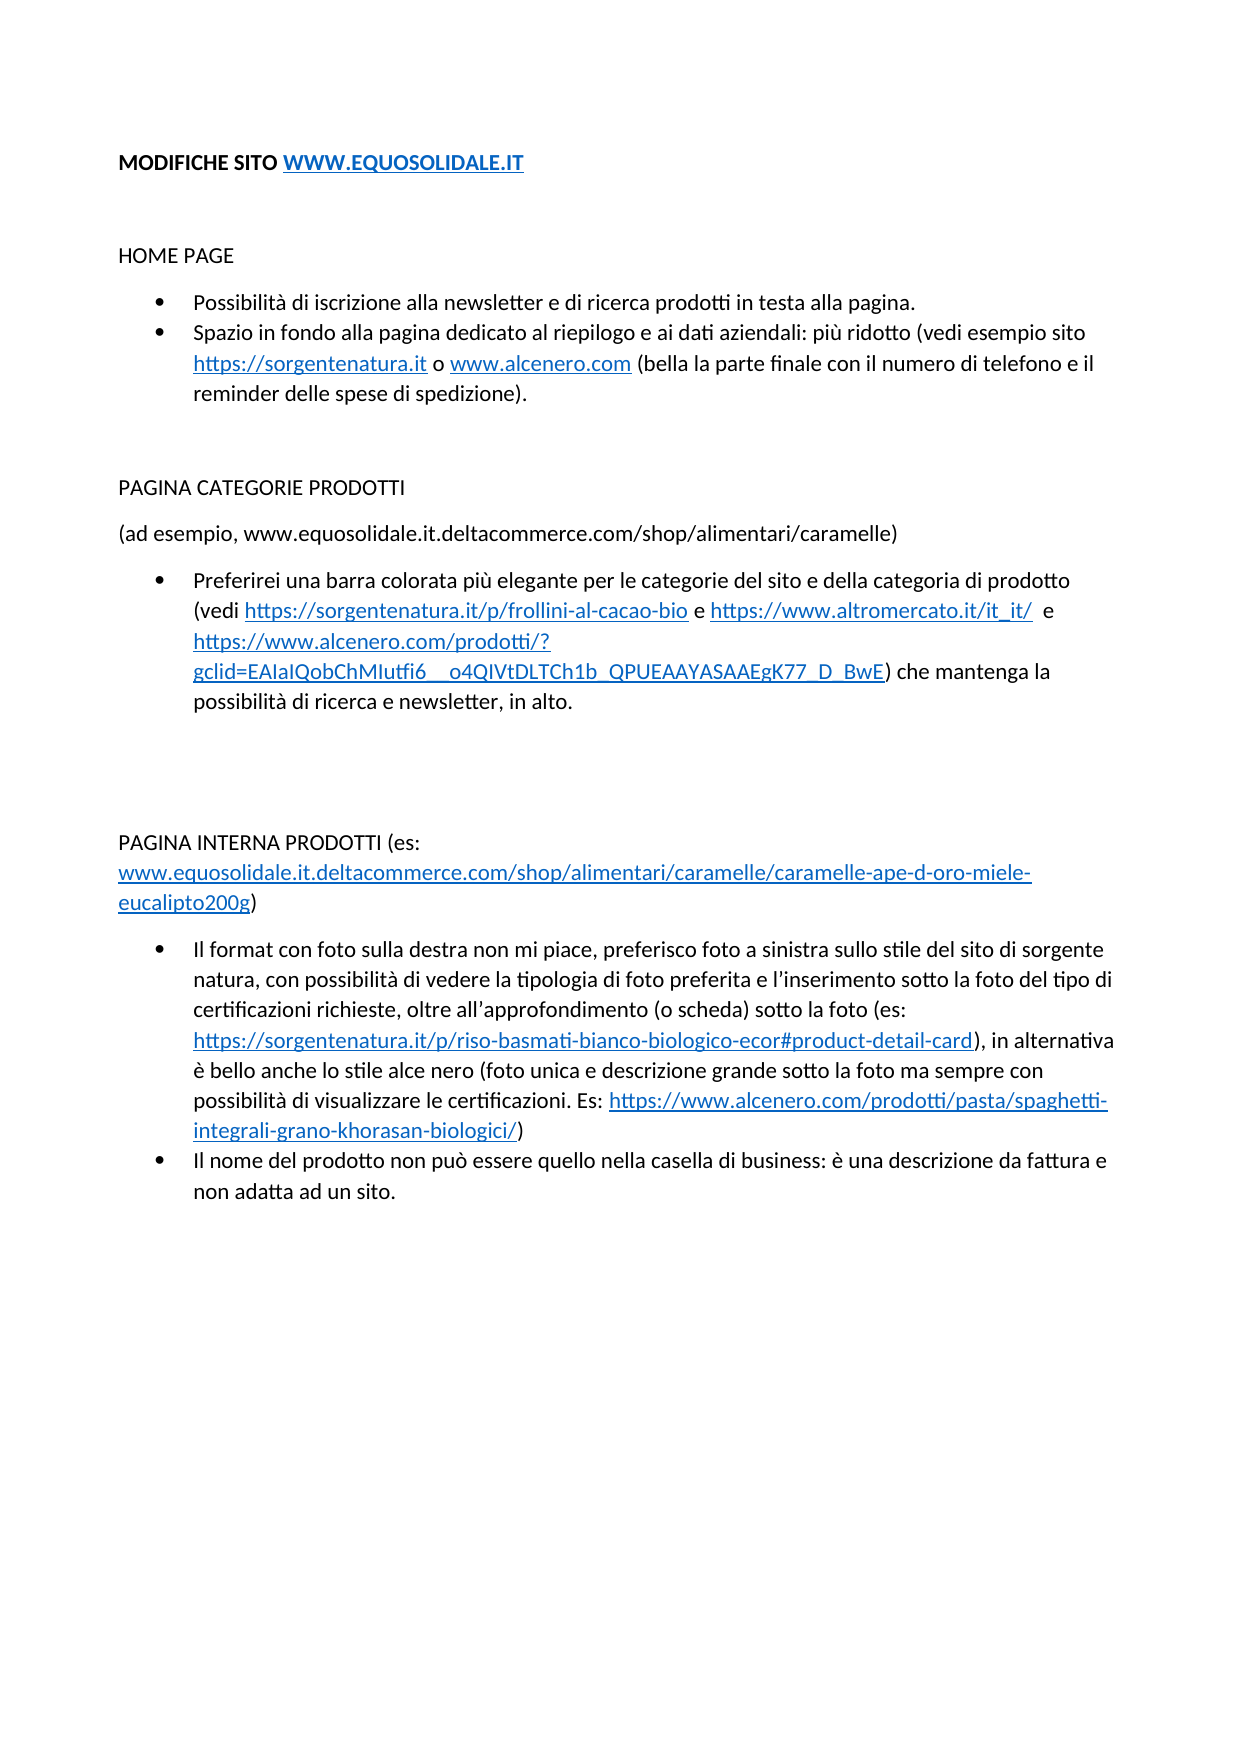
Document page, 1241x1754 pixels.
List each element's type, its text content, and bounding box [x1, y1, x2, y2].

list Possibilità di iscrizione alla newsletter e di ricerca prodotti in testa alla pagina. [156, 288, 1122, 316]
list Il format con foto sulla destra non mi piace, preferisco foto a sinistra sullo stile del sito di sorgente natura, con possibilità di vedere la tipologia di foto preferita e l’inserimento sotto la foto del tipo di certificazioni richieste, oltre all’approfondimento (o scheda) sotto la foto (es: https://sorgentenatura.it/p/riso-basmati-bianco-biologico-ecor#product-detail-card), in alternativa è bello anche lo stile alce nero (foto unica e descrizione grande sotto la foto ma sempre con possibilità di visualizzare le certificazioni. Es: https://www.alcenero.com/prodotti/pasta/spaghetti-integrali-grano-khorasan-biologici/) [156, 935, 1122, 1144]
text MODIFICHE SITO WWW.EQUOSOLIDALE.IT [118, 148, 1122, 176]
text (ad esempio, www.equosolidale.it.deltacommerce.com/shop/alimentari/caramelle) [118, 519, 1122, 547]
text HOME PAGE [118, 241, 1122, 269]
list Il nome del prodotto non può essere quello nella casella di business: è una descrizione da fattura e non adatta ad un sito. [156, 1147, 1122, 1205]
text PAGINA CATEGORIE PRODOTTI [118, 473, 1122, 501]
text PAGINA INTERNA PRODOTTI (es: www.equosolidale.it.deltacommerce.com/shop/alimentari/caramelle/caramelle-ape-d-oro-miele-eucalipto200g) [118, 828, 1122, 916]
list Spazio in fondo alla pagina dedicato al riepilogo e ai dati aziendali: più ridotto (vedi esempio sito https://sorgentenatura.it o www.alcenero.com (bella la parte finale con il numero di telefono e il reminder delle spese di spedizione). [156, 318, 1122, 407]
list Preferirei una barra colorata più elegante per le categorie del sito e della categoria di prodotto (vedi https://sorgentenatura.it/p/frollini-al-cacao-bio e https://www.altromercato.it/it_it/ e https://www.alcenero.com/prodotti/?gclid=EAIaIQobChMIutfi6__o4QIVtDLTCh1b_QPUEAAYASAAEgK77_D_BwE) che mantenga la possibilità di ricerca e newsletter, in alto. [156, 566, 1122, 715]
